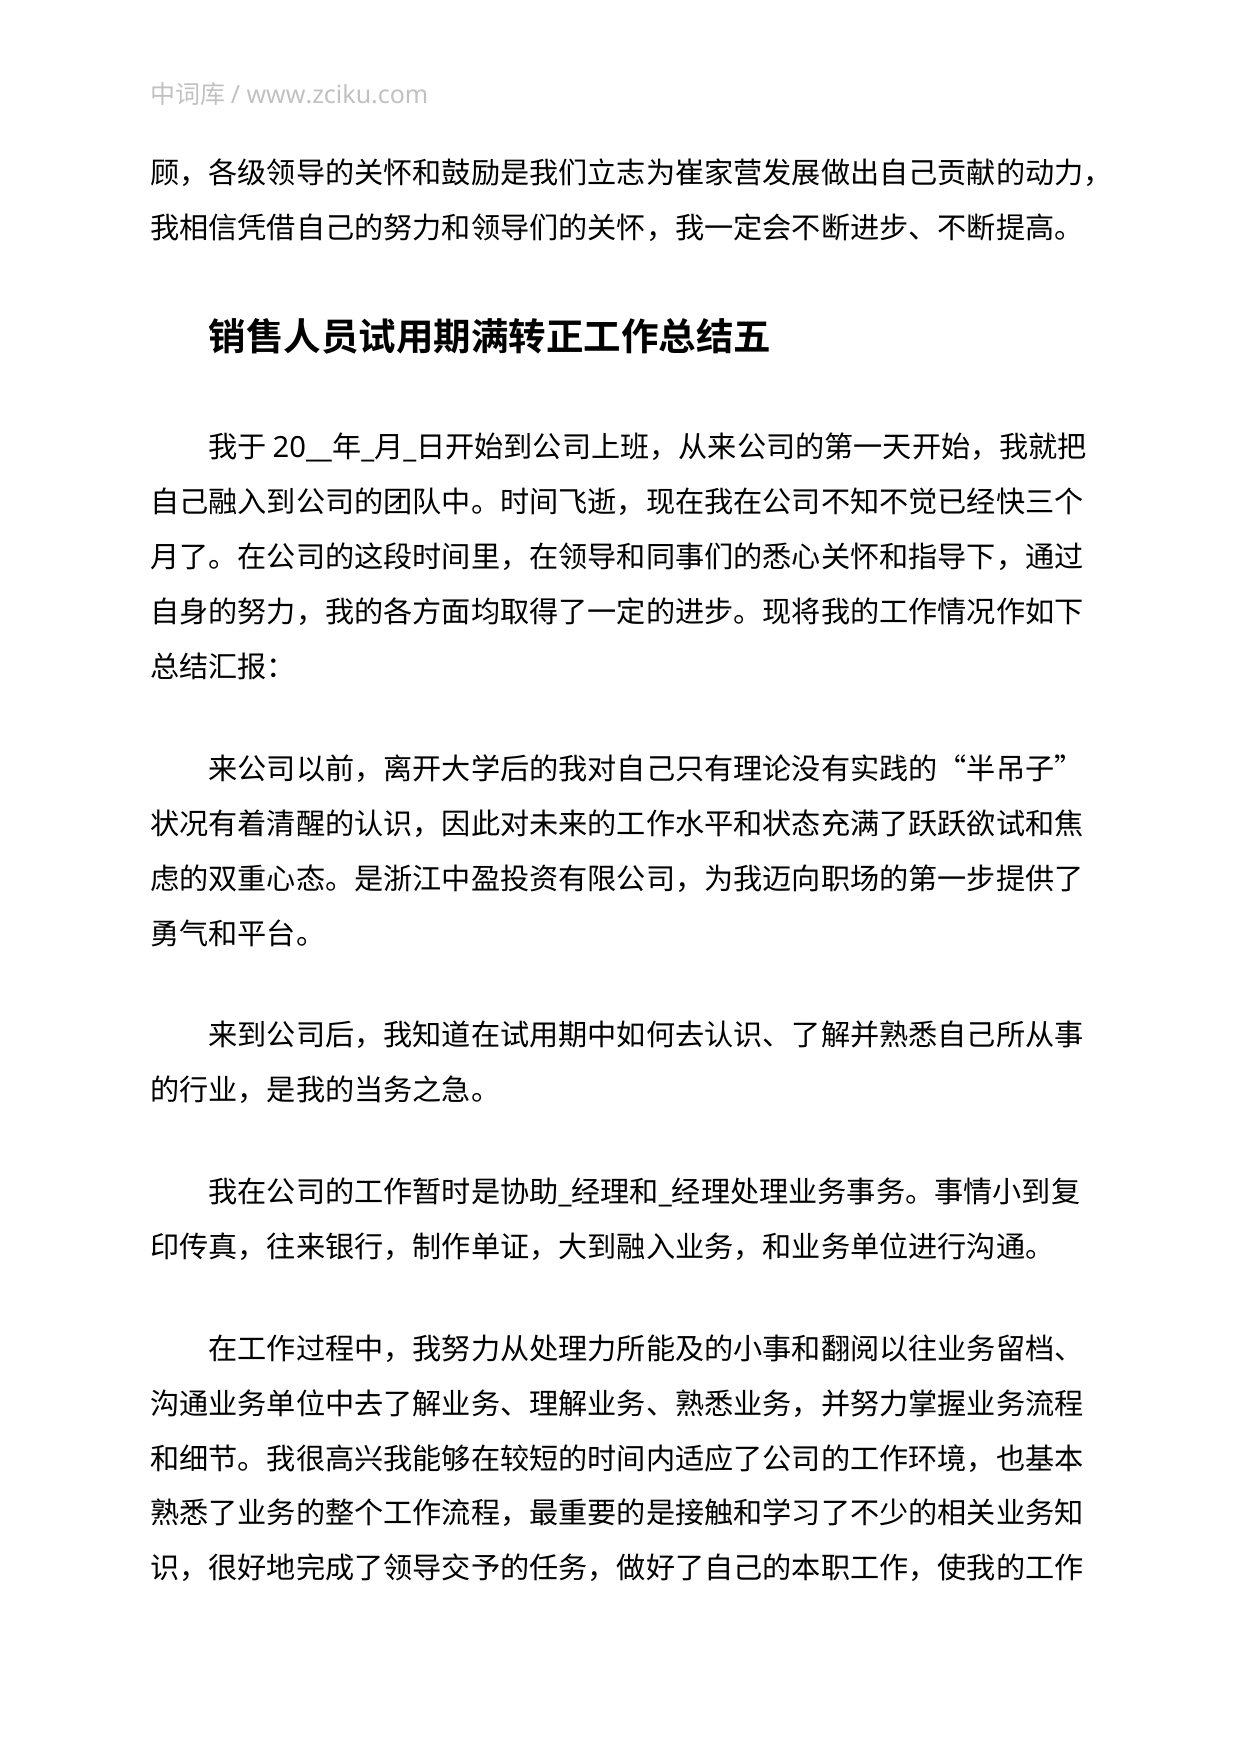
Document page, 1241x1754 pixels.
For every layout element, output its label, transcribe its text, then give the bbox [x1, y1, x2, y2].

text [150, 150, 1090, 247]
text 我在公司的工作暂时是协助_经理和_经理处理业务事务。事情小到复印传真，往来银行，制作单证，大到融入业务，和业务单位进行沟通。 [150, 1169, 1090, 1266]
text 销售人员试用期满转正工作总结五 [150, 307, 1090, 361]
text 来公司以前，离开大学后的我对自己只有理论没有实践的“半吊子”状况有着清醒的认识，因此对未来的工作水平和状态充满了跃跃欲试和焦虑的双重心态。是浙江中盈投资有限公司，为我迈向职场的第一步提供了勇气和平台。 [150, 746, 1090, 952]
text 我于20__年_月_日开始到公司上班，从来公司的第一天开始，我就把自己融入到公司的团队中。时间飞逝，现在我在公司不知不觉已经快三个月了。在公司的这段时间里，在领导和同事们的悉心关怀和指导下，通过自身的努力，我的各方面均取得了一定的进步。现将我的工作情况作如下总结汇报： [150, 424, 1090, 686]
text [150, 1325, 1090, 1587]
text 来到公司后，我知道在试用期中如何去认识、了解并熟悉自己所从事的行业，是我的当务之急。 [150, 1012, 1090, 1109]
